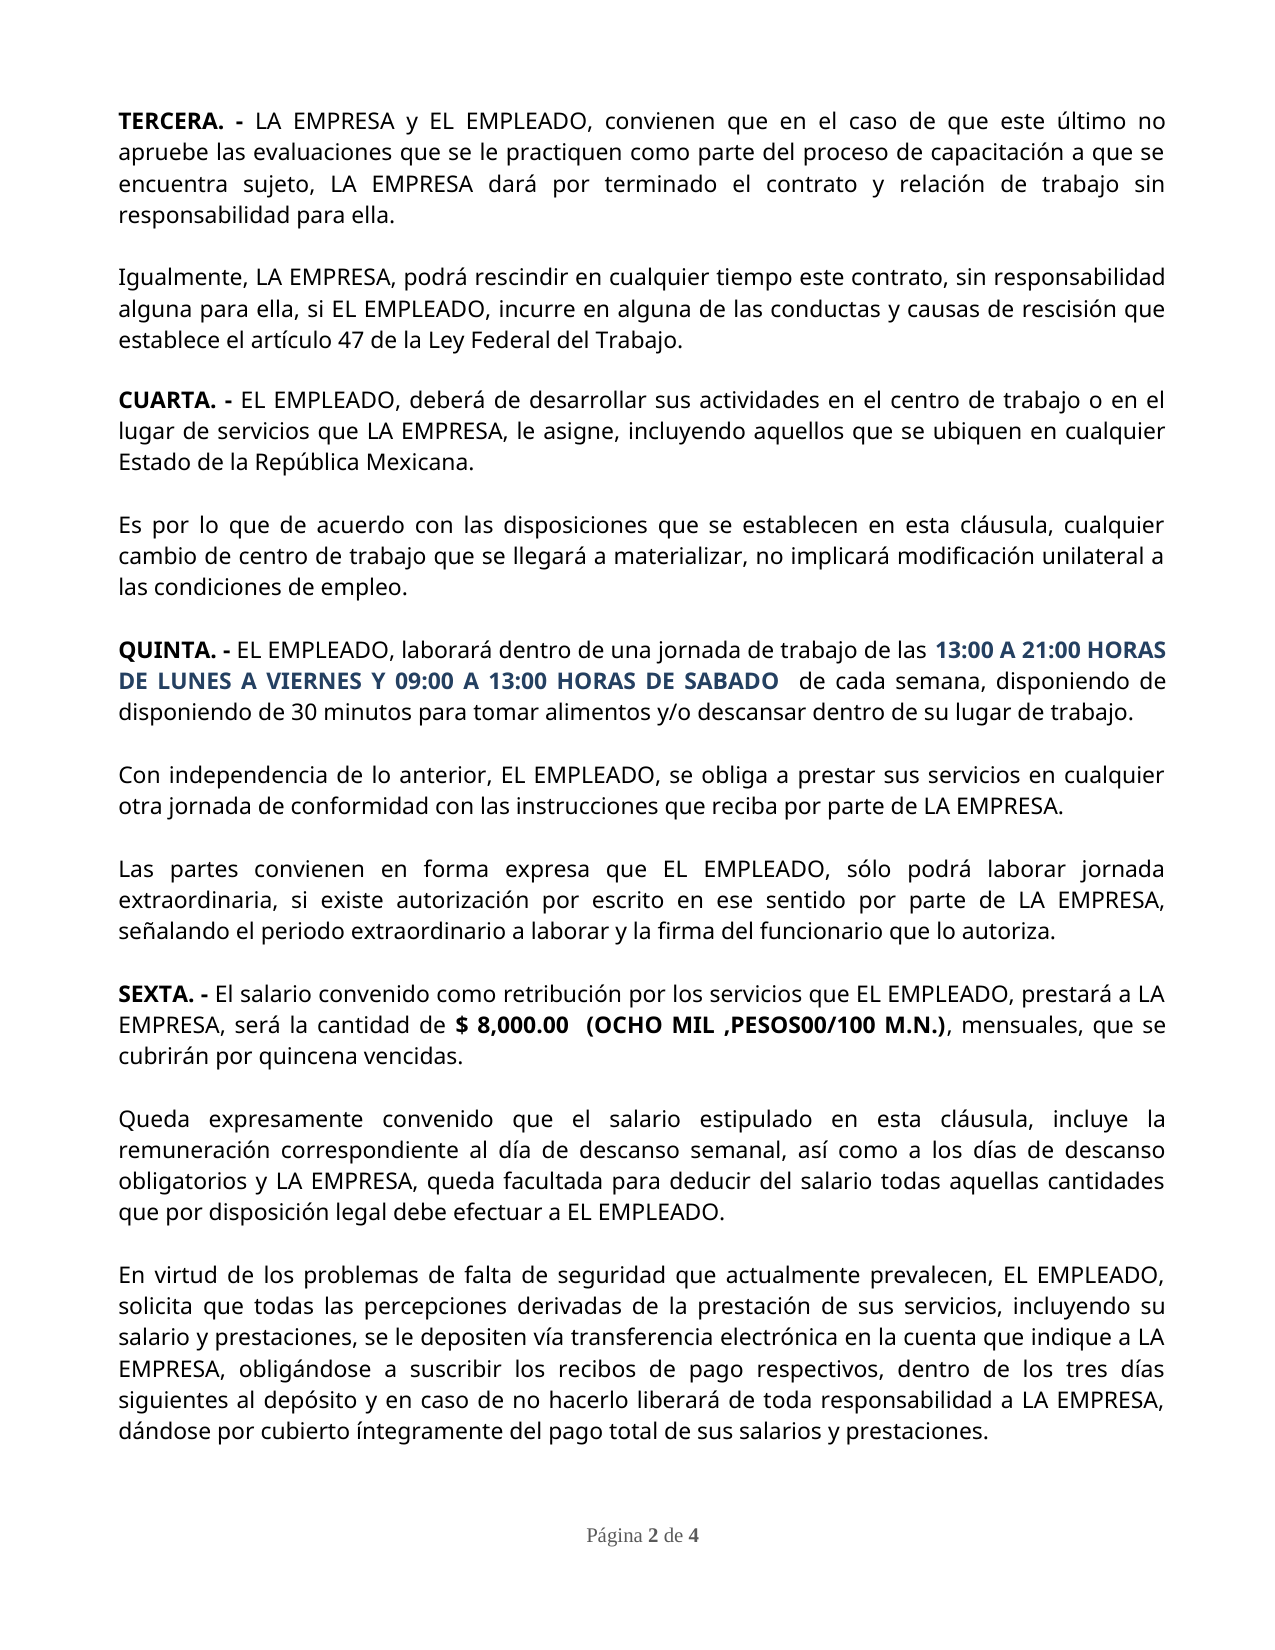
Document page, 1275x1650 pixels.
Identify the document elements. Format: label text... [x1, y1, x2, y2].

text Con independencia de lo anterior, EL EMPLEADO, se obliga a prestar sus servicios en cualquier otra jornada de conformidad con las instrucciones que reciba por parte de LA EMPRESA. [118, 759, 1167, 821]
text TERCERA. - LA EMPRESA y EL EMPLEADO, convienen que en el caso de que este último no apruebe las evaluaciones que se le practiquen como parte del proceso de capacitación a que se encuentra sujeto, LA EMPRESA dará por terminado el contrato y relación de trabajo sin responsabilidad para ella. [118, 105, 1167, 230]
text En virtud de los problemas de falta de seguridad que actualmente prevalecen, EL EMPLEADO, solicita que todas las percepciones derivadas de la prestación de sus servicios, incluyendo su salario y prestaciones, se le depositen vía transferencia electrónica en la cuenta que indique a LA EMPRESA, obligándose a suscribir los recibos de pago respectivos, dentro de los tres días siguientes al depósito y en caso de no hacerlo liberará de toda responsabilidad a LA EMPRESA, dándose por cubierto íntegramente del pago total de sus salarios y prestaciones. [118, 1259, 1167, 1446]
text Es por lo que de acuerdo con las disposiciones que se establecen en esta cláusula, cualquier cambio de centro de trabajo que se llegará a materializar, no implicará modificación unilateral a las condiciones de empleo. [118, 509, 1167, 603]
text Queda expresamente convenido que el salario estipulado en esta cláusula, incluye la remuneración correspondiente al día de descanso semanal, así como a los días de descanso obligatorios y LA EMPRESA, queda facultada para deducir del salario todas aquellas cantidades que por disposición legal debe efectuar a EL EMPLEADO. [118, 1103, 1167, 1228]
text SEXTA. - El salario convenido como retribución por los servicios que EL EMPLEADO, prestará a LA EMPRESA, será la cantidad de $ 8,000.00 (OCHO MIL ,PESOS00/100 M.N.), mensuales, que se cubrirán por quincena vencidas. [118, 978, 1167, 1071]
text QUINTA. - EL EMPLEADO, laborará dentro de una jornada de trabajo de las 13:00 A 21:00 HORAS DE LUNES A VIERNES Y 09:00 A 13:00 HORAS DE SABADO de cada semana, disponiendo de disponiendo de 30 minutos para tomar alimentos y/o descansar dentro de su lugar de trabajo. [118, 634, 1167, 728]
text Las partes convienen en forma expresa que EL EMPLEADO, sólo podrá laborar jornada extraordinaria, si existe autorización por escrito en ese sentido por parte de LA EMPRESA, señalando el periodo extraordinario a laborar y la firma del funcionario que lo autoriza. [118, 853, 1167, 946]
text CUARTA. - EL EMPLEADO, deberá de desarrollar sus actividades en el centro de trabajo o en el lugar de servicios que LA EMPRESA, le asigne, incluyendo aquellos que se ubiquen en cualquier Estado de la República Mexicana. [118, 384, 1167, 478]
text Igualmente, LA EMPRESA, podrá rescindir en cualquier tiempo este contrato, sin responsabilidad alguna para ella, si EL EMPLEADO, incurre en alguna de las conductas y causas de rescisión que establece el artículo 47 de la Ley Federal del Trabajo. [118, 261, 1167, 355]
